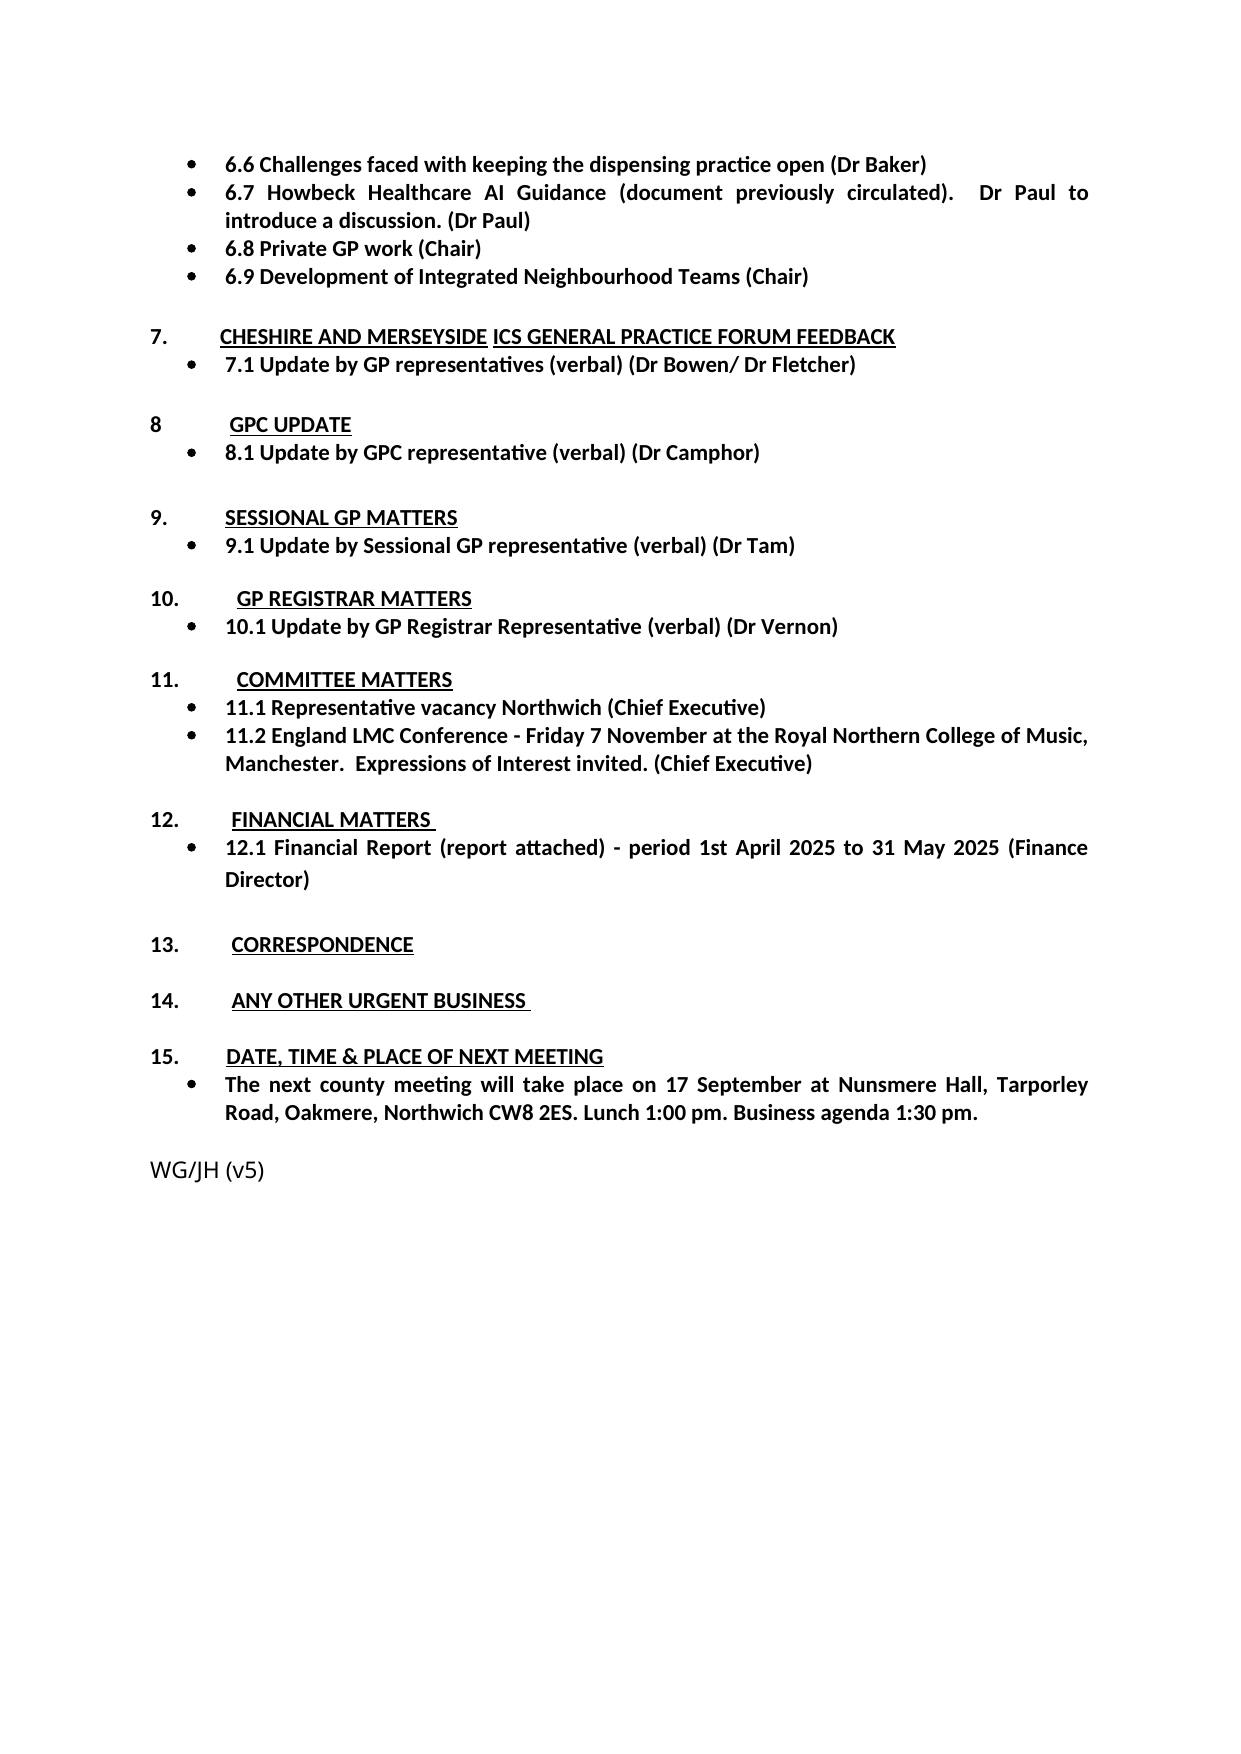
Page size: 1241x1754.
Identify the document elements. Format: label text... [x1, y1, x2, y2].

list 11.1 Representative vacancy Northwich (Chief Executive) [187, 693, 1090, 721]
text 11. COMMITTEE MATTERS [150, 665, 1090, 693]
list 9.1 Update by Sessional GP representative (verbal) (Dr Tam) [187, 531, 1090, 559]
list 8.1 Update by GPC representative (verbal) (Dr Camphor) [187, 438, 1090, 467]
text 8 GPC UPDATE [150, 411, 1090, 438]
list 12.1 Financial Report (report attached) - period 1st April 2025 to 31 May 2025 (Finance Director) [187, 833, 1090, 893]
text 9. SESSIONAL GP MATTERS [150, 503, 1090, 531]
list 6.7 Howbeck Healthcare AI Guidance (document previously circulated). Dr Paul to introduce a discussion. (Dr Paul) [187, 178, 1090, 234]
list 10.1 Update by GP Registrar Representative (verbal) (Dr Vernon) [187, 612, 1090, 640]
text 12. FINANCIAL MATTERS [150, 805, 1090, 833]
list 6.8 Private GP work (Chair) [187, 234, 1090, 262]
text 7. CHESHIRE AND MERSEYSIDE ICS GENERAL PRACTICE FORUM FEEDBACK [150, 322, 1090, 350]
list 6.6 Challenges faced with keeping the dispensing practice open (Dr Baker) [187, 150, 1090, 178]
text 15. DATE, TIME & PLACE OF NEXT MEETING [150, 1042, 1090, 1070]
list 11.2 England LMC Conference - Friday 7 November at the Royal Northern College of Music, Manchester. Expressions of Interest invited. (Chief Executive) [187, 721, 1090, 777]
text 10. GP REGISTRAR MATTERS [150, 584, 1090, 612]
list 6.9 Development of Integrated Neighbourhood Teams (Chair) [187, 262, 1090, 290]
list 7.1 Update by GP representatives (verbal) (Dr Bowen/ Dr Fletcher) [187, 350, 1090, 378]
list The next county meeting will take place on 17 September at Nunsmere Hall, Tarporley Road, Oakmere, Northwich CW8 2ES. Lunch 1:00 pm. Business agenda 1:30 pm. [187, 1070, 1090, 1126]
text 13. CORRESPONDENCE [150, 930, 1090, 958]
text WG/JH (v5) [150, 1154, 1090, 1185]
text 14. ANY OTHER URGENT BUSINESS [150, 986, 1090, 1014]
